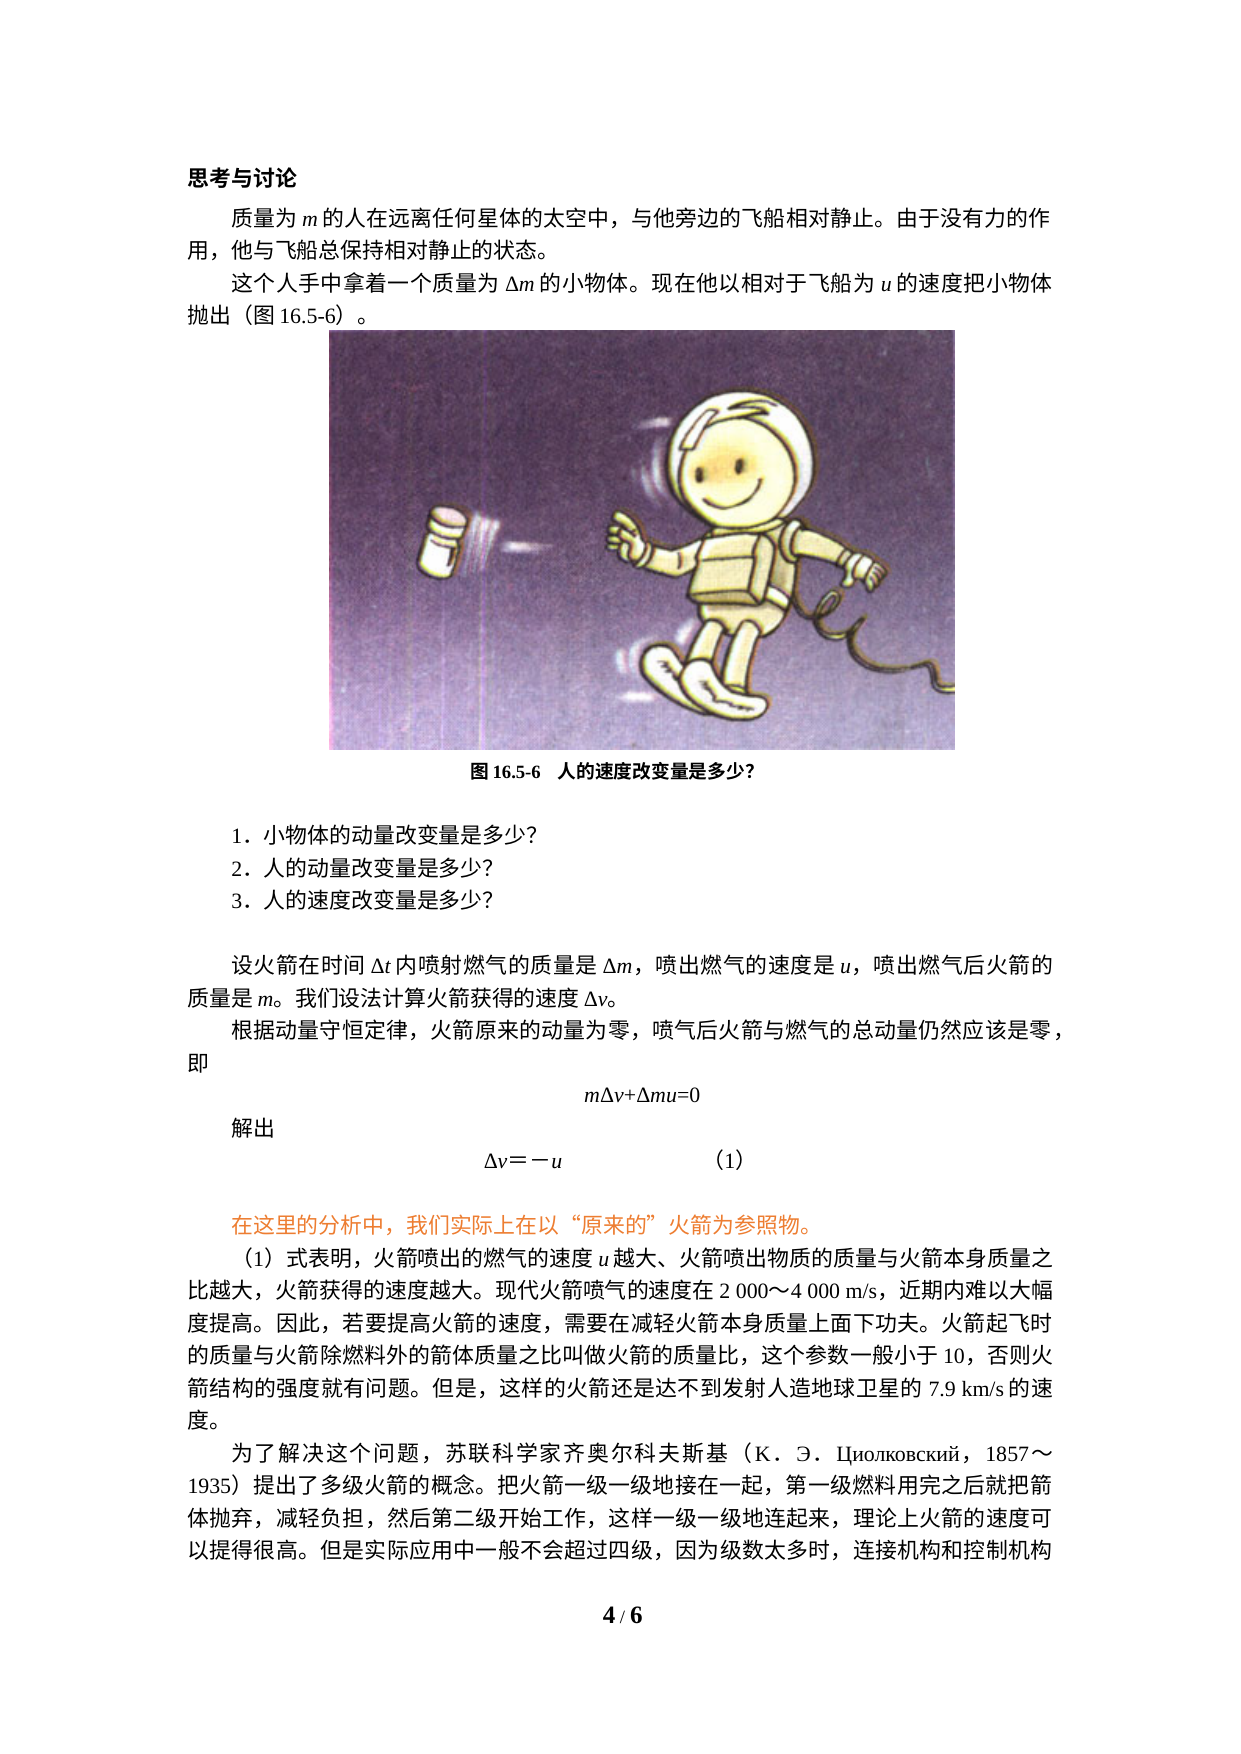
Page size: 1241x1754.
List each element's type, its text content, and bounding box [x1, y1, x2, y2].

text Δv＝－u （1） [187, 1143, 1053, 1175]
text 解出 [187, 1110, 1053, 1143]
text 3．人的速度改变量是多少？ [187, 883, 1053, 915]
text 1．小物体的动量改变量是多少？ [187, 818, 1053, 850]
text （1）式表明，火箭喷出的燃气的速度u越大、火箭喷出物质的质量与火箭本身质量之比越大，火箭获得的速度越大。现代火箭喷气的速度在2 000～4 000 m/s，近期内难以大幅度提高。因此，若要提高火箭的速度，需要在减轻火箭本身质量上面下功夫。火箭起飞时的质量与火箭除燃料外的箭体质量之比叫做火箭的质量比，这个参数一般小于10，否则火箭结构的强度就有问题。但是，这样的火箭还是达不到发射人造地球卫星的7.9 km/s的速度。 [187, 1240, 1053, 1435]
picture [329, 330, 955, 750]
text 2．人的动量改变量是多少？ [187, 850, 1053, 883]
text mΔv+Δmu=0 [187, 1078, 1053, 1110]
text 质量为m的人在远离任何星体的太空中，与他旁边的飞船相对静止。由于没有力的作用，他与飞船总保持相对静止的状态。 [187, 200, 1053, 265]
text 在这里的分析中，我们实际上在以“原来的”火箭为参照物。 [187, 1208, 1053, 1240]
subtitle 思考与讨论 [187, 160, 1053, 193]
text 设火箭在时间Δt内喷射燃气的质量是Δm，喷出燃气的速度是u，喷出燃气后火箭的质量是m。我们设法计算火箭获得的速度Δv。 [187, 948, 1053, 1013]
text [187, 1435, 1053, 1565]
text 根据动量守恒定律，火箭原来的动量为零，喷气后火箭与燃气的总动量仍然应该是零，即 [187, 1013, 1053, 1078]
text 这个人手中拿着一个质量为Δm的小物体。现在他以相对于飞船为u的速度把小物体抛出（图16.5-6）。 [187, 265, 1053, 330]
